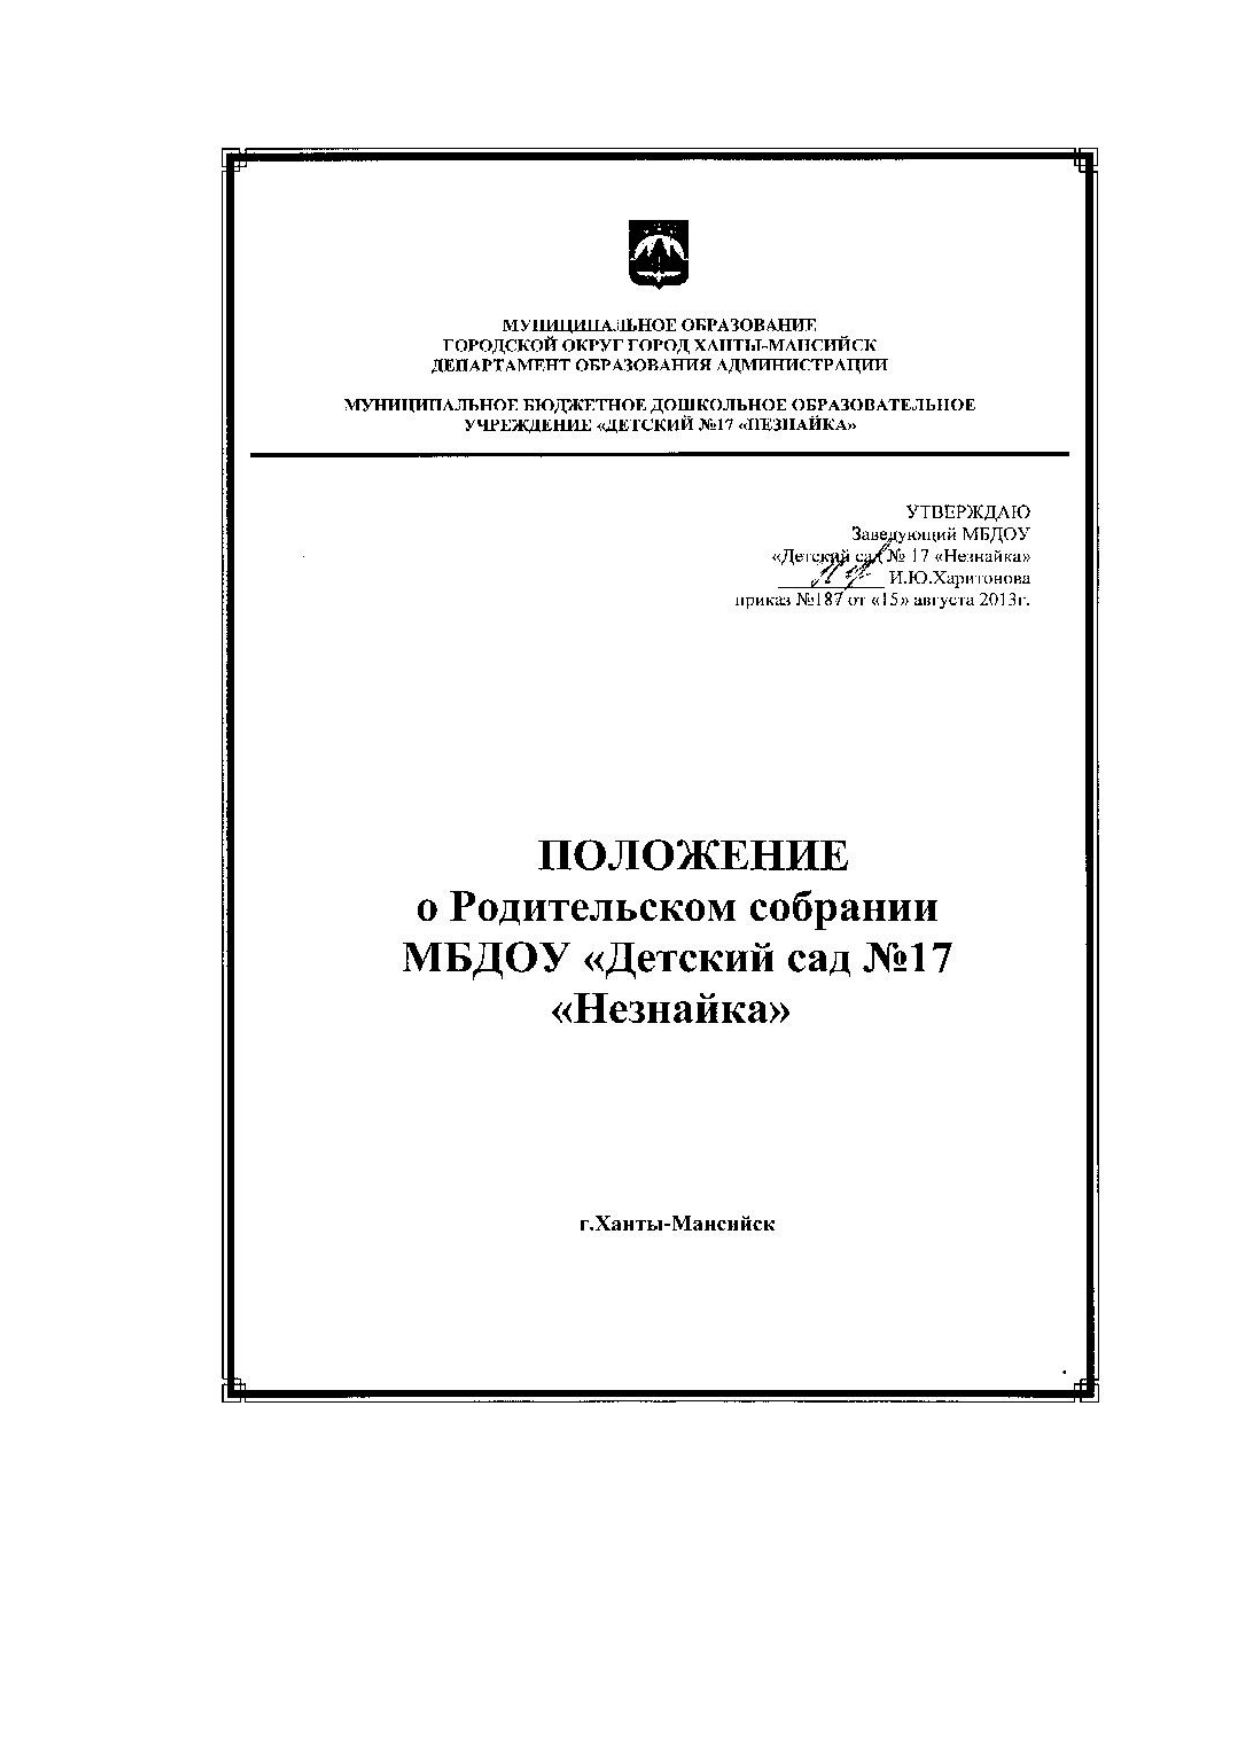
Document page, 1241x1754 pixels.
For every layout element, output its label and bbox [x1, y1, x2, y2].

picture [177, 118, 1152, 1460]
